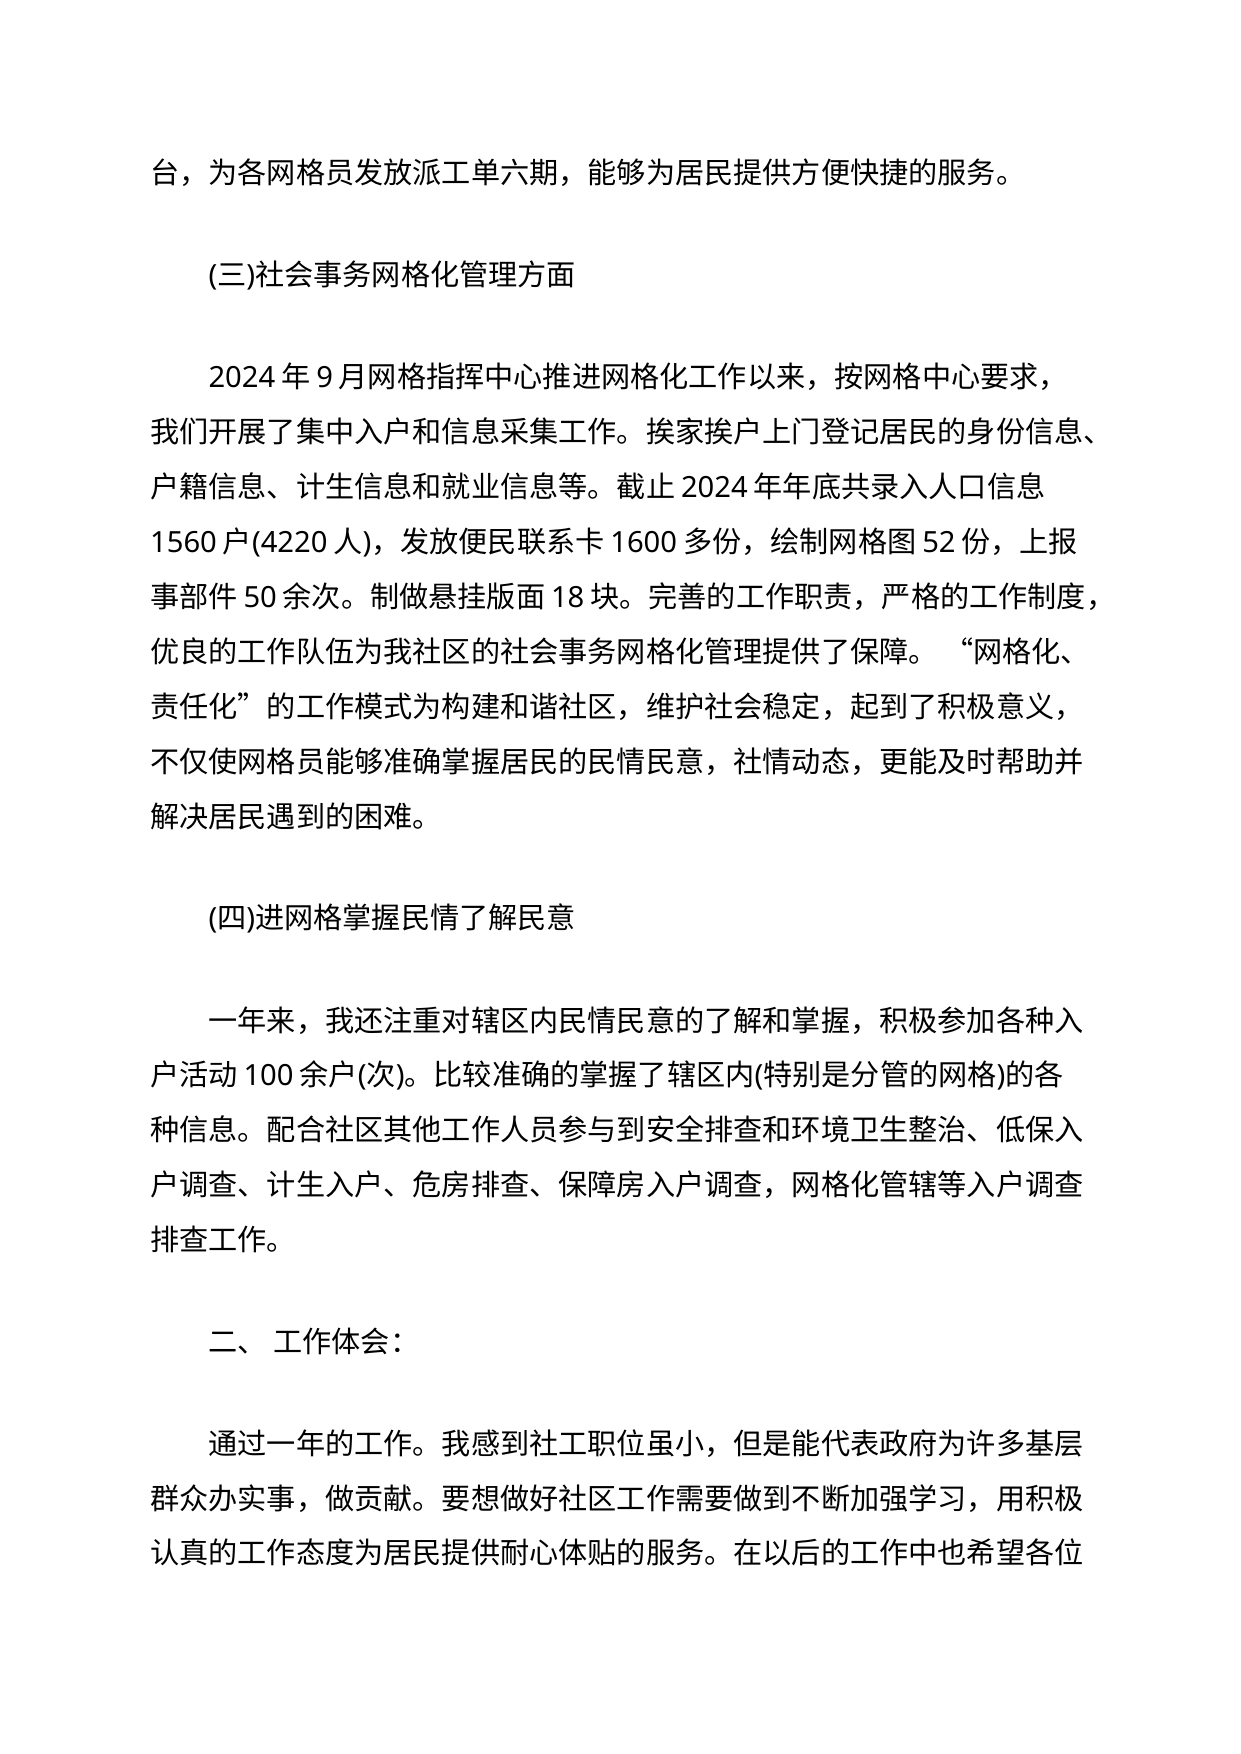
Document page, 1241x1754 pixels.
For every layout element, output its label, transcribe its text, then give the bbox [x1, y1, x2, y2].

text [150, 150, 1090, 192]
text (三)社会事务网格化管理方面 [150, 252, 1090, 294]
text 一年来，我还注重对辖区内民情民意的了解和掌握，积极参加各种入户活动100余户(次)。比较准确的掌握了辖区内(特别是分管的网格)的各种信息。配合社区其他工作人员参与到安全排查和环境卫生整治、低保入户调查、计生入户、危房排查、保障房入户调查，网格化管辖等入户调查排查工作。 [150, 997, 1090, 1259]
text 2024年9月网格指挥中心推进网格化工作以来，按网格中心要求，我们开展了集中入户和信息采集工作。挨家挨户上门登记居民的身份信息、户籍信息、计生信息和就业信息等。截止2024年年底共录入人口信息1560户(4220人)，发放便民联系卡1600多份，绘制网格图52份，上报事部件50余次。制做悬挂版面18块。完善的工作职责，严格的工作制度，优良的工作队伍为我社区的社会事务网格化管理提供了保障。 “网格化、责任化”的工作模式为构建和谐社区，维护社会稳定，起到了积极意义，不仅使网格员能够准确掌握居民的民情民意，社情动态，更能及时帮助并解决居民遇到的困难。 [150, 354, 1090, 836]
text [150, 1420, 1090, 1572]
text 二、 工作体会： [150, 1318, 1090, 1361]
text (四)进网格掌握民情了解民意 [150, 895, 1090, 937]
